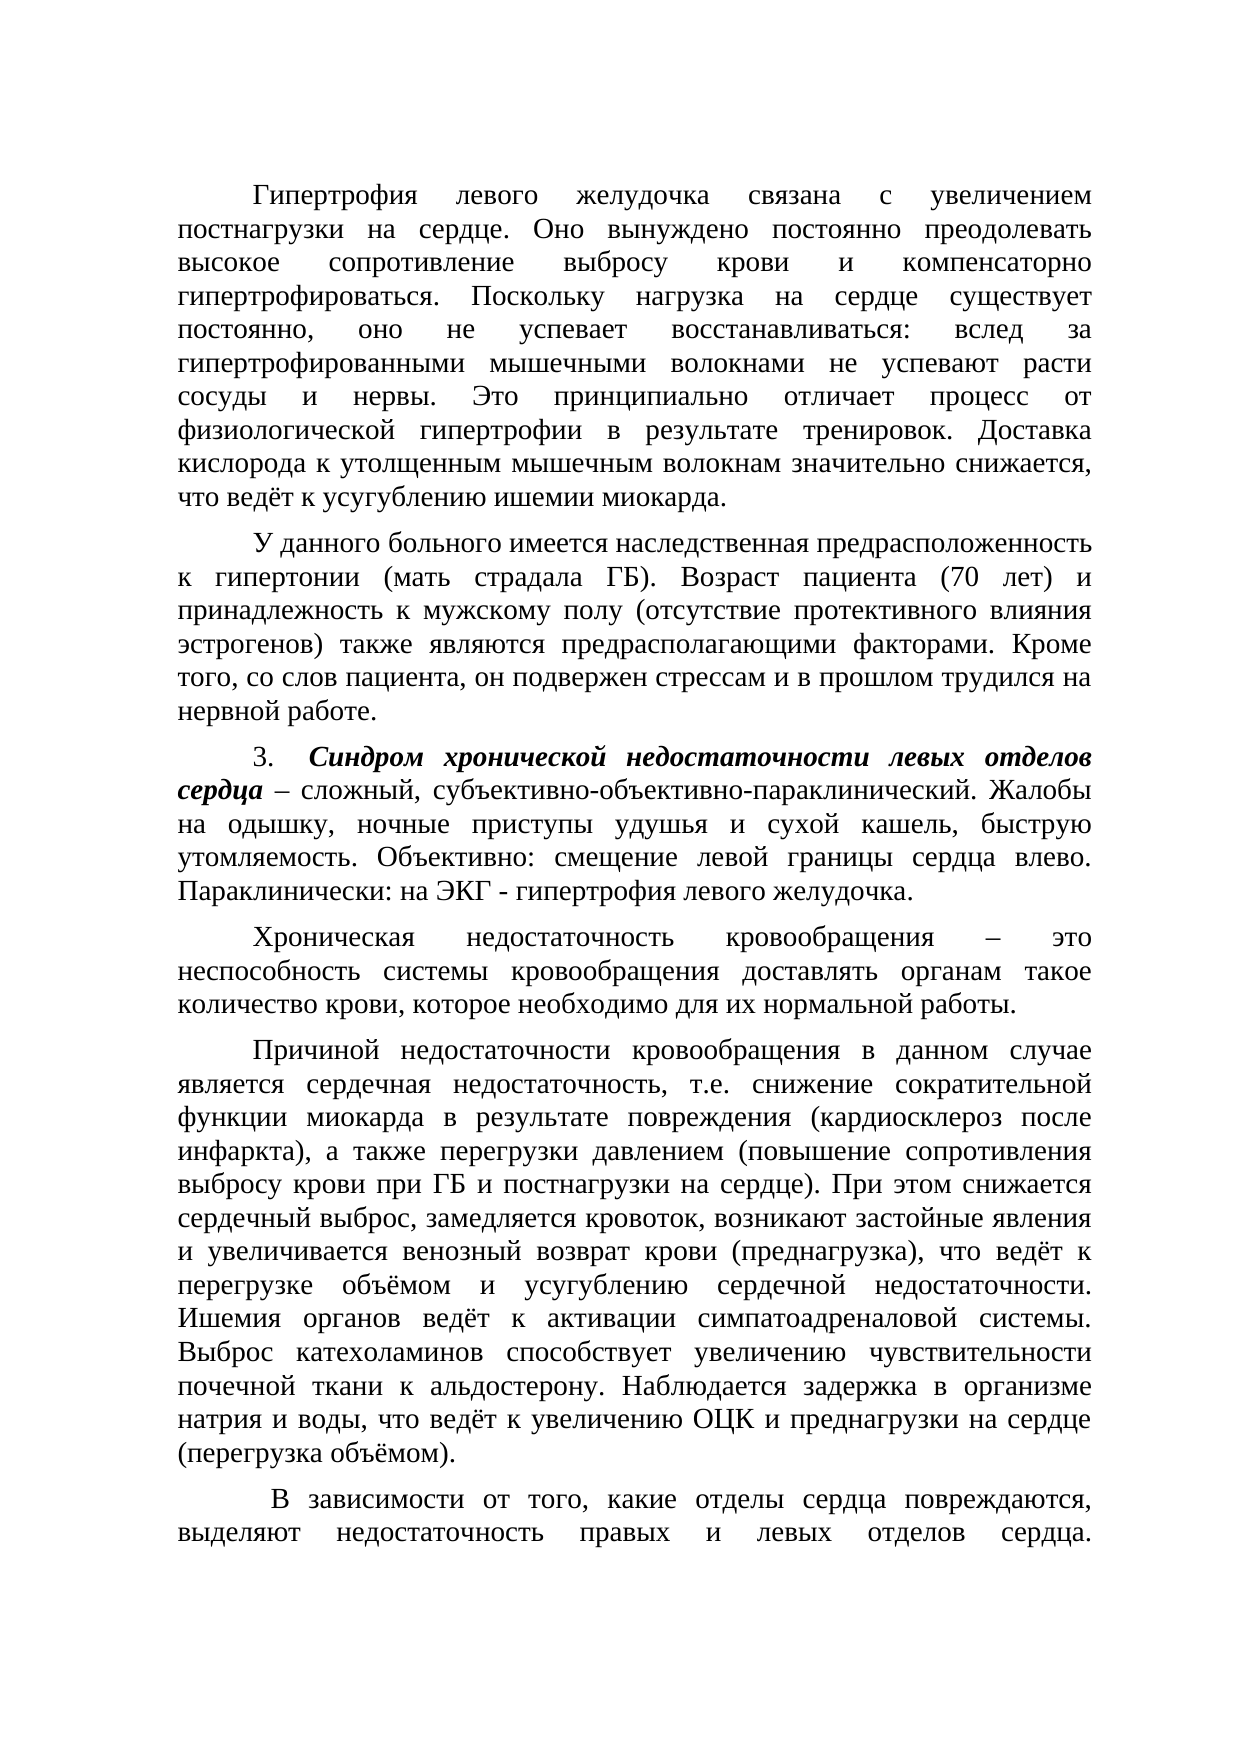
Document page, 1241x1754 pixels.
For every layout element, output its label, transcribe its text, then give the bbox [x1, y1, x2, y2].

list Синдром хронической недостаточности левых отделов сердца – сложный, субъективно-объективно-параклинический. Жалобы на одышку, ночные приступы удушья и сухой кашель, быструю утомляемость. Объективно: смещение левой границы сердца влево. Параклинически: на ЭКГ - гипертрофия левого желудочка. [177, 739, 1092, 907]
text Хроническая недостаточность кровообращения – это неспособность системы кровообращения доставлять органам такое количество крови, которое необходимо для их нормальной работы. [177, 919, 1092, 1020]
text Гипертрофия левого желудочка связана с увеличением постнагрузки на сердце. Оно вынуждено постоянно преодолевать высокое сопротивление выбросу крови и компенсаторно гипертрофироваться. Поскольку нагрузка на сердце существует постоянно, оно не успевает восстанавливаться: вслед за гипертрофированными мышечными волокнами не успевают расти сосуды и нервы. Это принципиально отличает процесс от физиологической гипертрофии в результате тренировок. Доставка кислорода к утолщенным мышечным волокнам значительно снижается, что ведёт к усугублению ишемии миокарда. [177, 177, 1092, 513]
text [177, 1481, 1092, 1548]
text Причиной недостаточности кровообращения в данном случае является сердечная недостаточность, т.е. снижение сократительной функции миокарда в результате повреждения (кардиосклероз после инфаркта), а также перегрузки давлением (повышение сопротивления выбросу крови при ГБ и постнагрузки на сердце). При этом снижается сердечный выброс, замедляется кровоток, возникают застойные явления и увеличивается венозный возврат крови (преднагрузка), что ведёт к перегрузке объёмом и усугублению сердечной недостаточности. Ишемия органов ведёт к активации симпатоадреналовой системы. Выброс катехоламинов способствует увеличению чувствительности почечной ткани к альдостерону. Наблюдается задержка в организме натрия и воды, что ведёт к увеличению ОЦК и преднагрузки на сердце (перегрузка объёмом). [177, 1032, 1092, 1468]
text У данного больного имеется наследственная предрасположенность к гипертонии (мать страдала ГБ). Возраст пациента (70 лет) и принадлежность к мужскому полу (отсутствие протективного влияния эстрогенов) также являются предрасполагающими факторами. Кроме того, со слов пациента, он подвержен стрессам и в прошлом трудился на нервной работе. [177, 525, 1092, 726]
